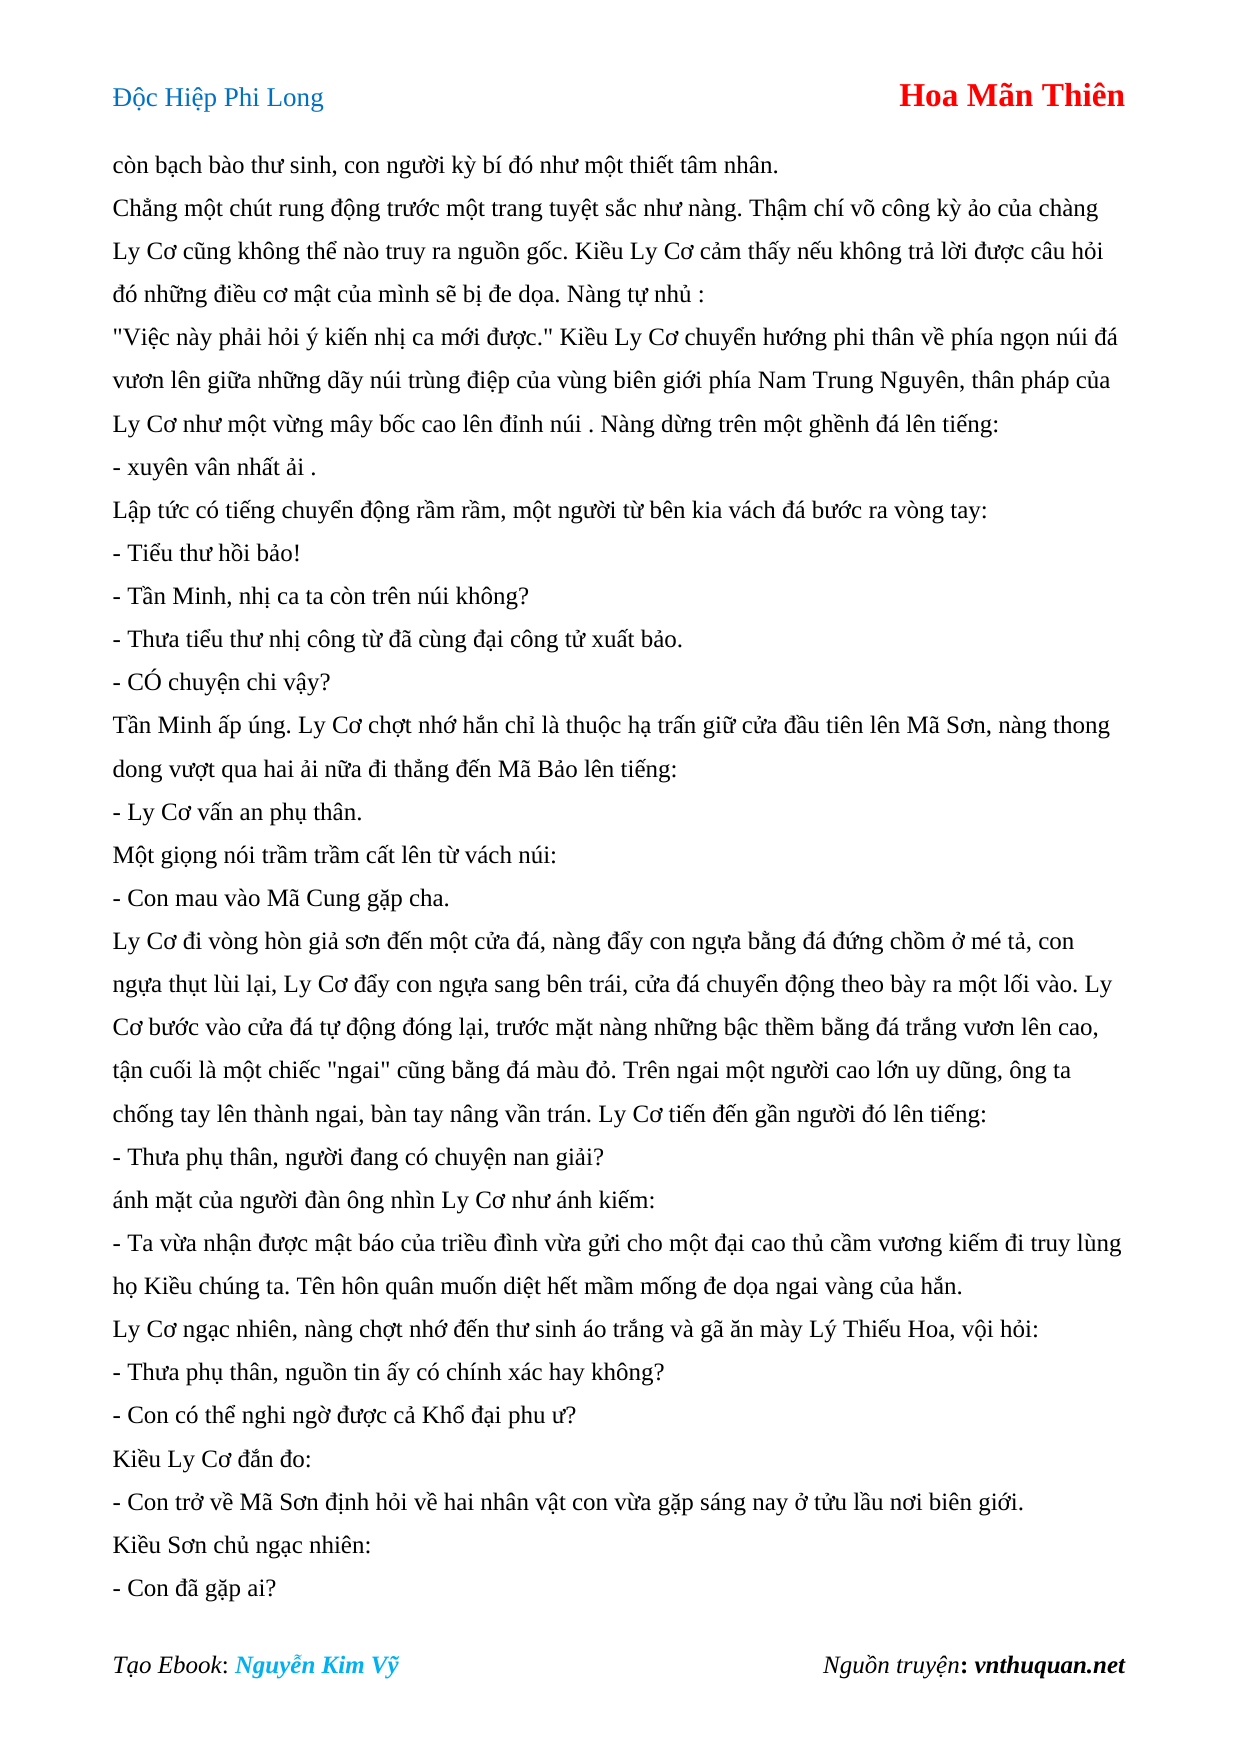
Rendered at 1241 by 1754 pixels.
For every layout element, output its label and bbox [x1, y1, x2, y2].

text [112, 150, 1128, 1602]
